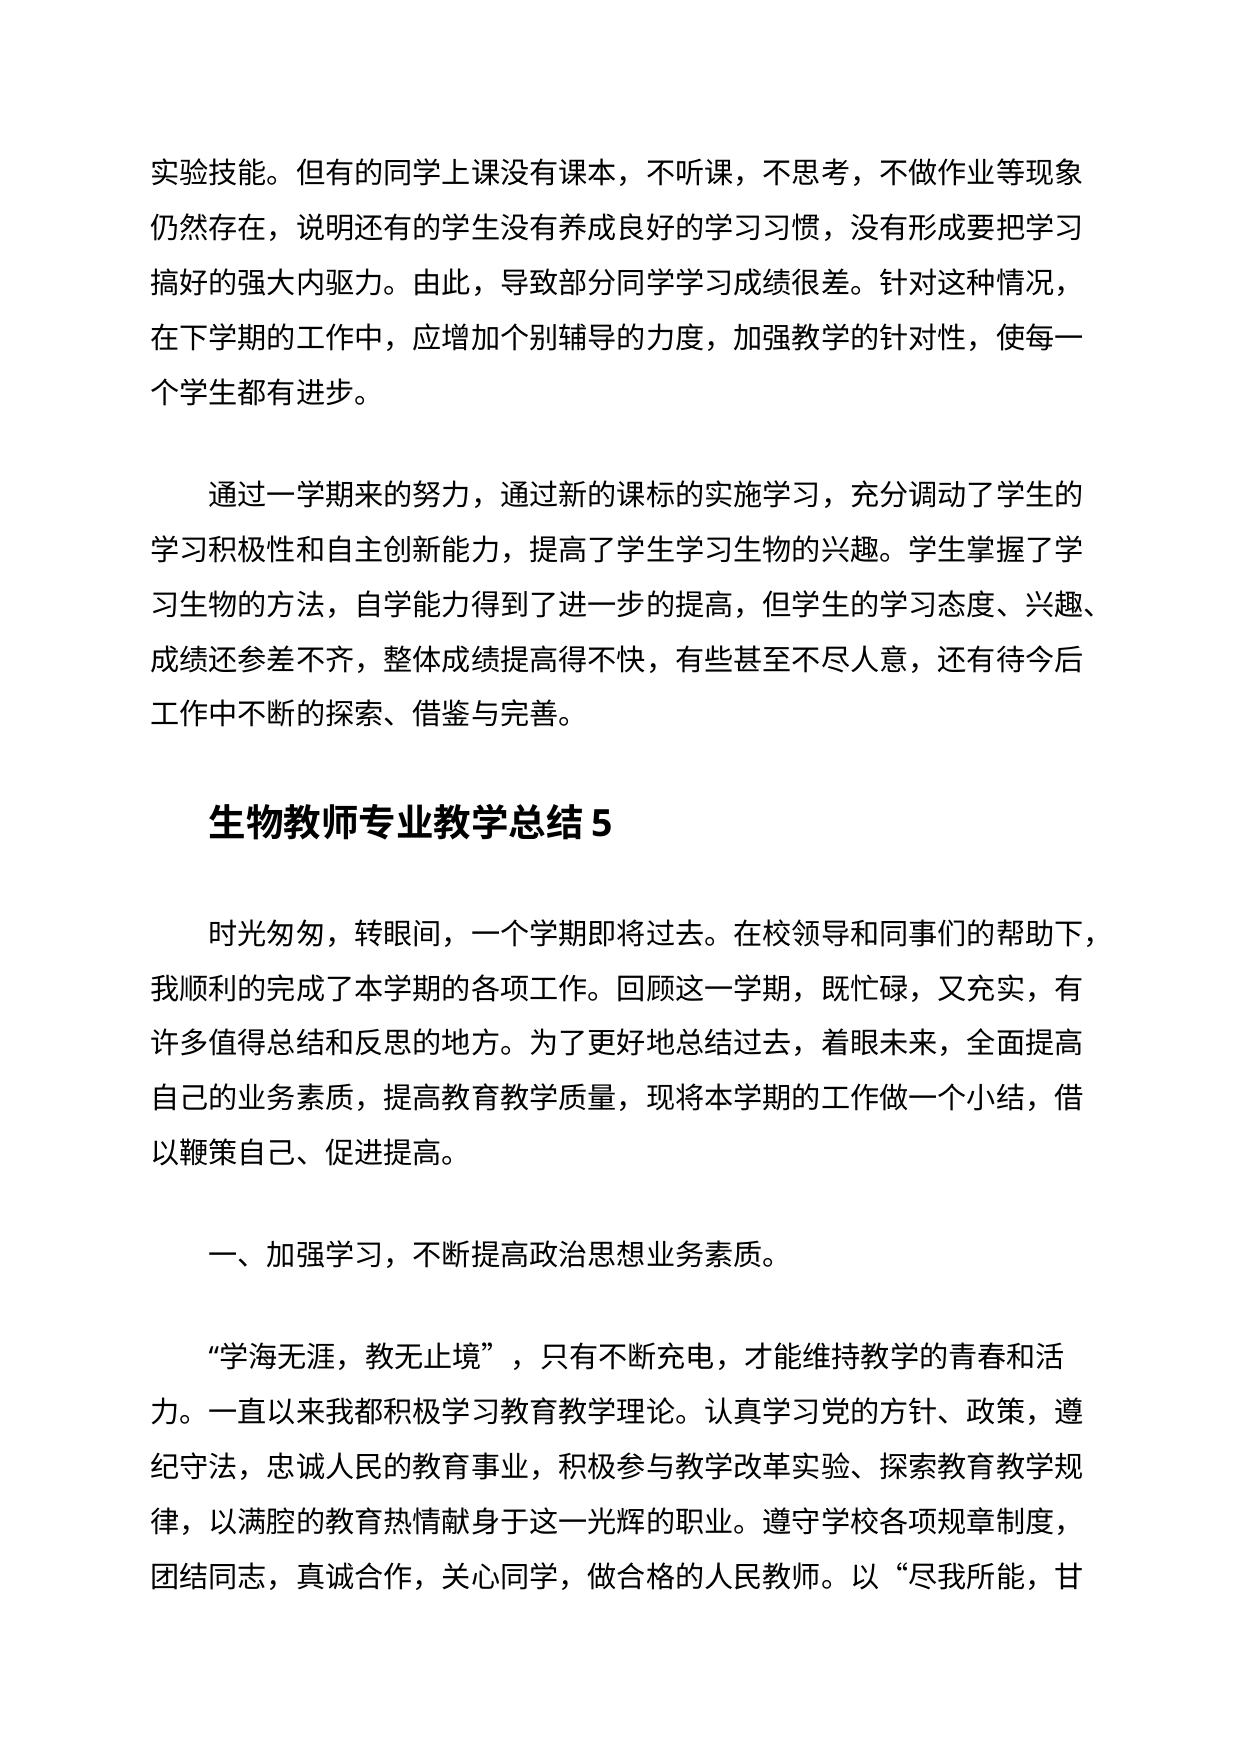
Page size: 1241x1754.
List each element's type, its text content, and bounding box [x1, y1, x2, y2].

text 一、加强学习，不断提高政治思想业务素质。 [150, 1232, 1090, 1274]
text 生物教师专业教学总结5 [150, 793, 1090, 847]
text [150, 150, 1090, 412]
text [150, 1333, 1090, 1595]
text 通过一学期来的努力，通过新的课标的实施学习，充分调动了学生的学习积极性和自主创新能力，提高了学生学习生物的兴趣。学生掌握了学习生物的方法，自学能力得到了进一步的提高，但学生的学习态度、兴趣、成绩还参差不齐，整体成绩提高得不快，有些甚至不尽人意，还有待今后工作中不断的探索、借鉴与完善。 [150, 471, 1090, 733]
text 时光匆匆，转眼间，一个学期即将过去。在校领导和同事们的帮助下，我顺利的完成了本学期的各项工作。回顾这一学期，既忙碌，又充实，有许多值得总结和反思的地方。为了更好地总结过去，着眼未来，全面提高自己的业务素质，提高教育教学质量，现将本学期的工作做一个小结，借以鞭策自己、促进提高。 [150, 910, 1090, 1172]
